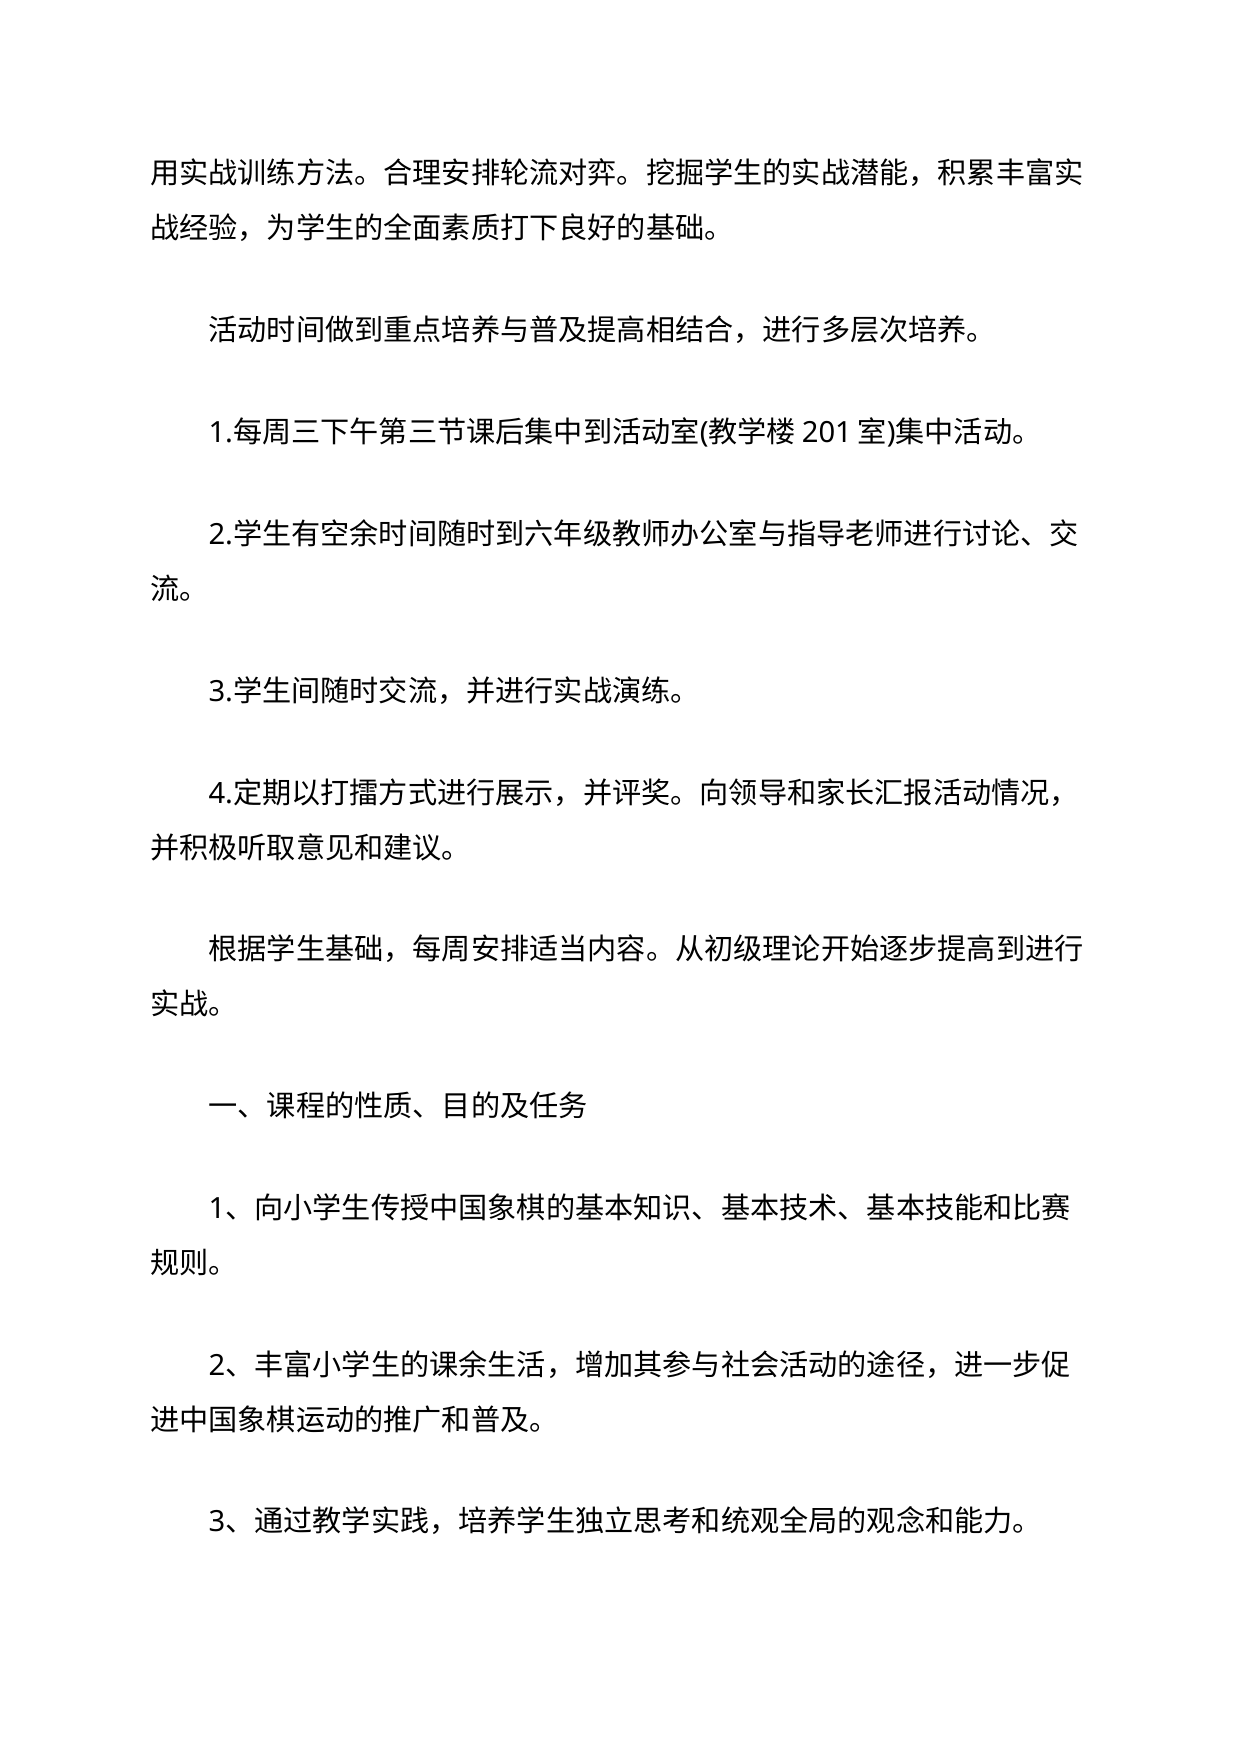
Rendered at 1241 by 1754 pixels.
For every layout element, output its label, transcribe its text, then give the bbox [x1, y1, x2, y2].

text 根据学生基础，每周安排适当内容。从初级理论开始逐步提高到进行实战。 [150, 926, 1090, 1023]
text 1、向小学生传授中国象棋的基本知识、基本技术、基本技能和比赛规则。 [150, 1184, 1090, 1282]
text 3.学生间随时交流，并进行实战演练。 [150, 667, 1090, 709]
text 一、课程的性质、目的及任务 [150, 1083, 1090, 1125]
text 1.每周三下午第三节课后集中到活动室(教学楼201室)集中活动。 [150, 408, 1090, 451]
text 2、丰富小学生的课余生活，增加其参与社会活动的途径，进一步促进中国象棋运动的推广和普及。 [150, 1341, 1090, 1438]
text 4.定期以打擂方式进行展示，并评奖。向领导和家长汇报活动情况，并积极听取意见和建议。 [150, 769, 1090, 866]
text 2.学生有空余时间随时到六年级教师办公室与指导老师进行讨论、交流。 [150, 510, 1090, 608]
text 3、通过教学实践，培养学生独立思考和统观全局的观念和能力。 [150, 1498, 1090, 1540]
text 活动时间做到重点培养与普及提高相结合，进行多层次培养。 [150, 307, 1090, 349]
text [150, 150, 1090, 247]
